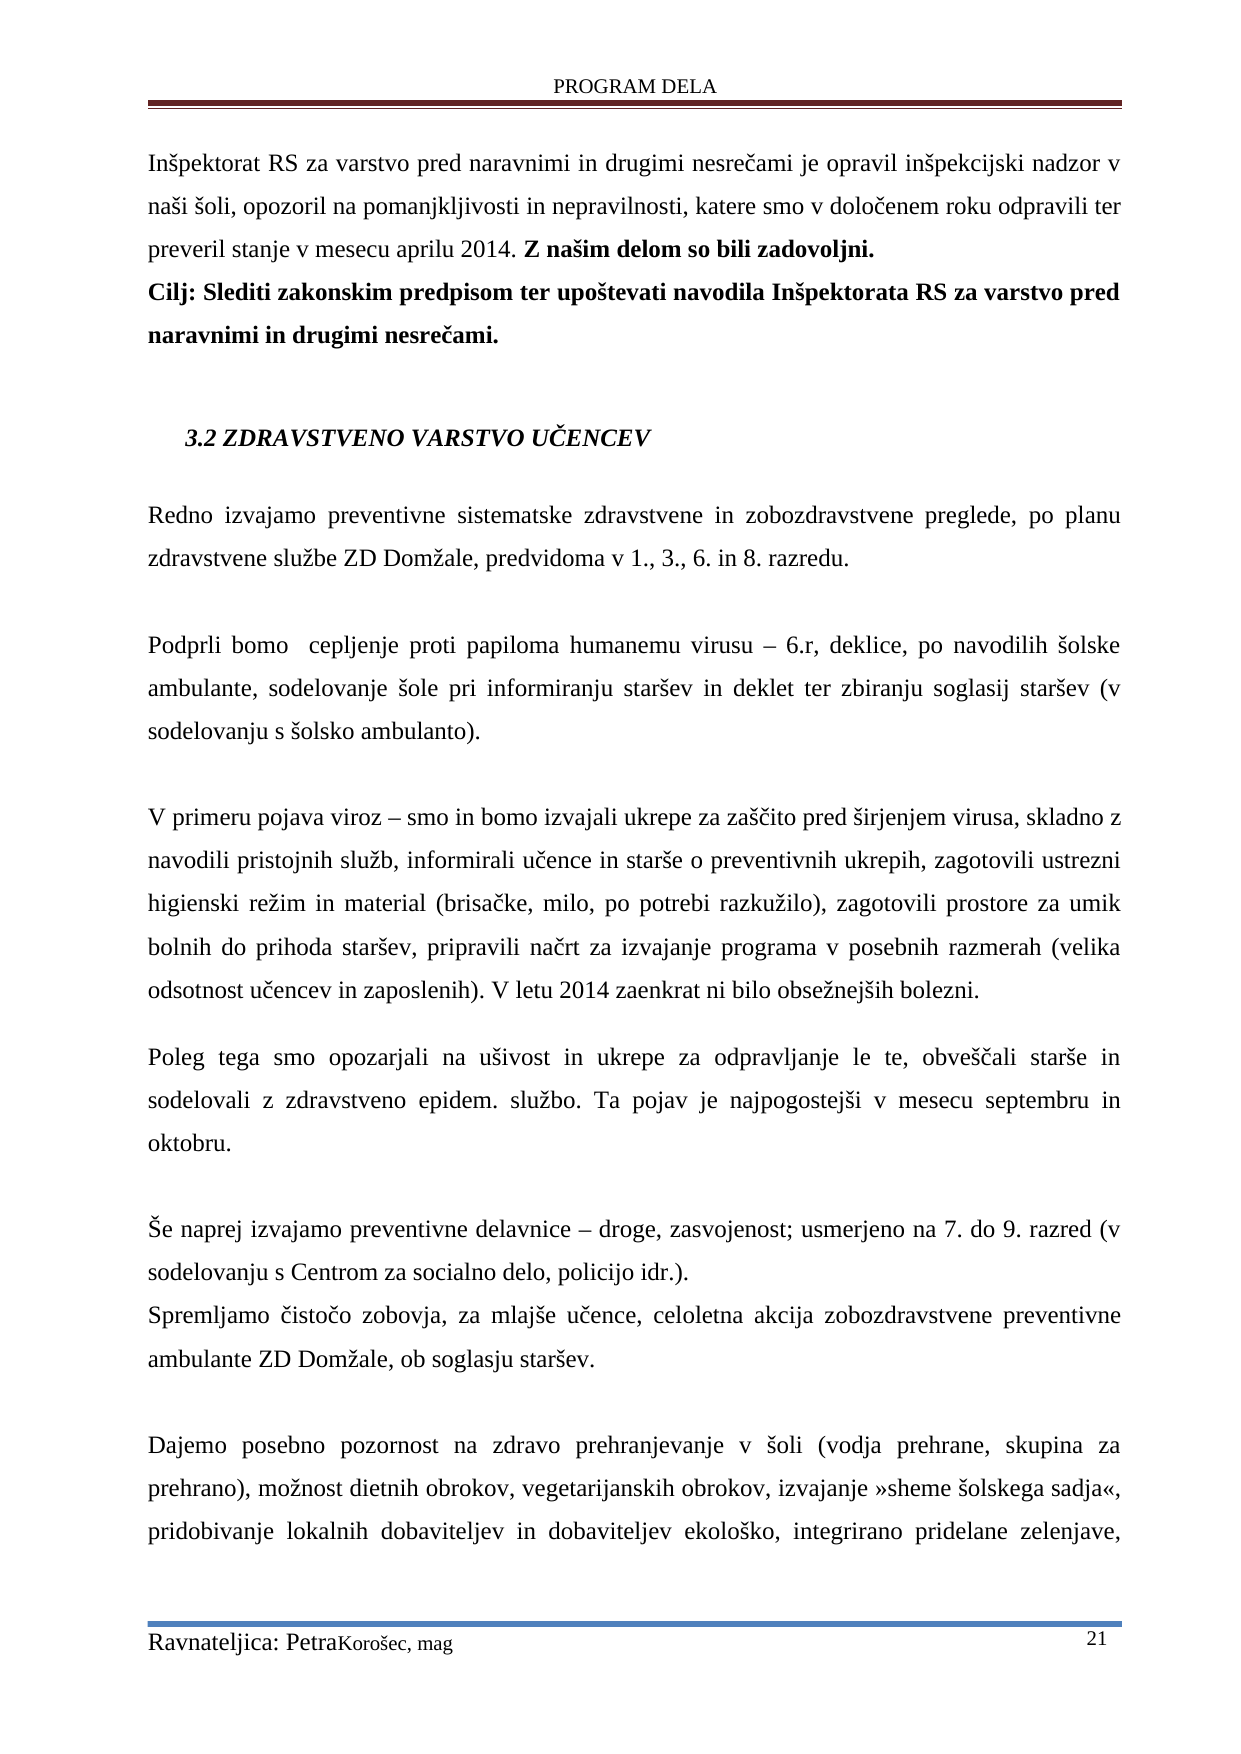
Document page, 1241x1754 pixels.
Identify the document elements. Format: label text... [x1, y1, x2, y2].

text Poleg tega smo opozarjali na ušivost in ukrepe za odpravljanje le te, obveščali starše in sodelovali z zdravstveno epidem. službo. Ta pojav je najpogostejši v mesecu septembru in oktobru. [148, 1042, 1122, 1157]
text Podprli bomo cepljenje proti papiloma humanemu virusu – 6.r, deklice, po navodilih šolske ambulante, sodelovanje šole pri informiranju staršev in deklet ter zbiranju soglasij staršev (v sodelovanju s šolsko ambulanto). [148, 630, 1122, 745]
text Še naprej izvajamo preventivne delavnice – droge, zasvojenost; usmerjeno na 7. do 9. razred (v sodelovanju s Centrom za socialno delo, policijo idr.). [148, 1214, 1122, 1286]
subtitle ZDRAVSTVENO VARSTVO UČENCEV [185, 423, 1122, 452]
text Cilj: Slediti zakonskim predpisom ter upoštevati navodila Inšpektorata RS za varstvo pred naravnimi in drugimi nesrečami. [148, 277, 1122, 349]
text Spremljamo čistočo zobovja, za mlajše učence, celoletna akcija zobozdravstvene preventivne ambulante ZD Domžale, ob soglasju staršev. [148, 1301, 1122, 1372]
text V primeru pojava viroz – smo in bomo izvajali ukrepe za zaščito pred širjenjem virusa, skladno z navodili pristojnih služb, informirali učence in starše o preventivnih ukrepih, zagotovili ustrezni higienski režim in material (brisačke, milo, po potrebi razkužilo), zagotovili prostore za umik bolnih do prihoda staršev, pripravili načrt za izvajanje programa v posebnih razmerah (velika odsotnost učencev in zaposlenih). V letu 2014 zaenkrat ni bilo obsežnejših bolezni. [148, 802, 1122, 1003]
text Inšpektorat RS za varstvo pred naravnimi in drugimi nesrečami je opravil inšpekcijski nadzor v naši šoli, opozoril na pomanjkljivosti in nepravilnosti, katere smo v določenem roku odpravili ter preveril stanje v mesecu aprilu 2014. Z našim delom so bili zadovoljni. [148, 148, 1122, 263]
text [148, 1430, 1122, 1545]
text Redno izvajamo preventivne sistematske zdravstvene in zobozdravstvene preglede, po planu zdravstvene službe ZD Domžale, predvidoma v 1., 3., 6. in 8. razredu. [148, 500, 1122, 572]
